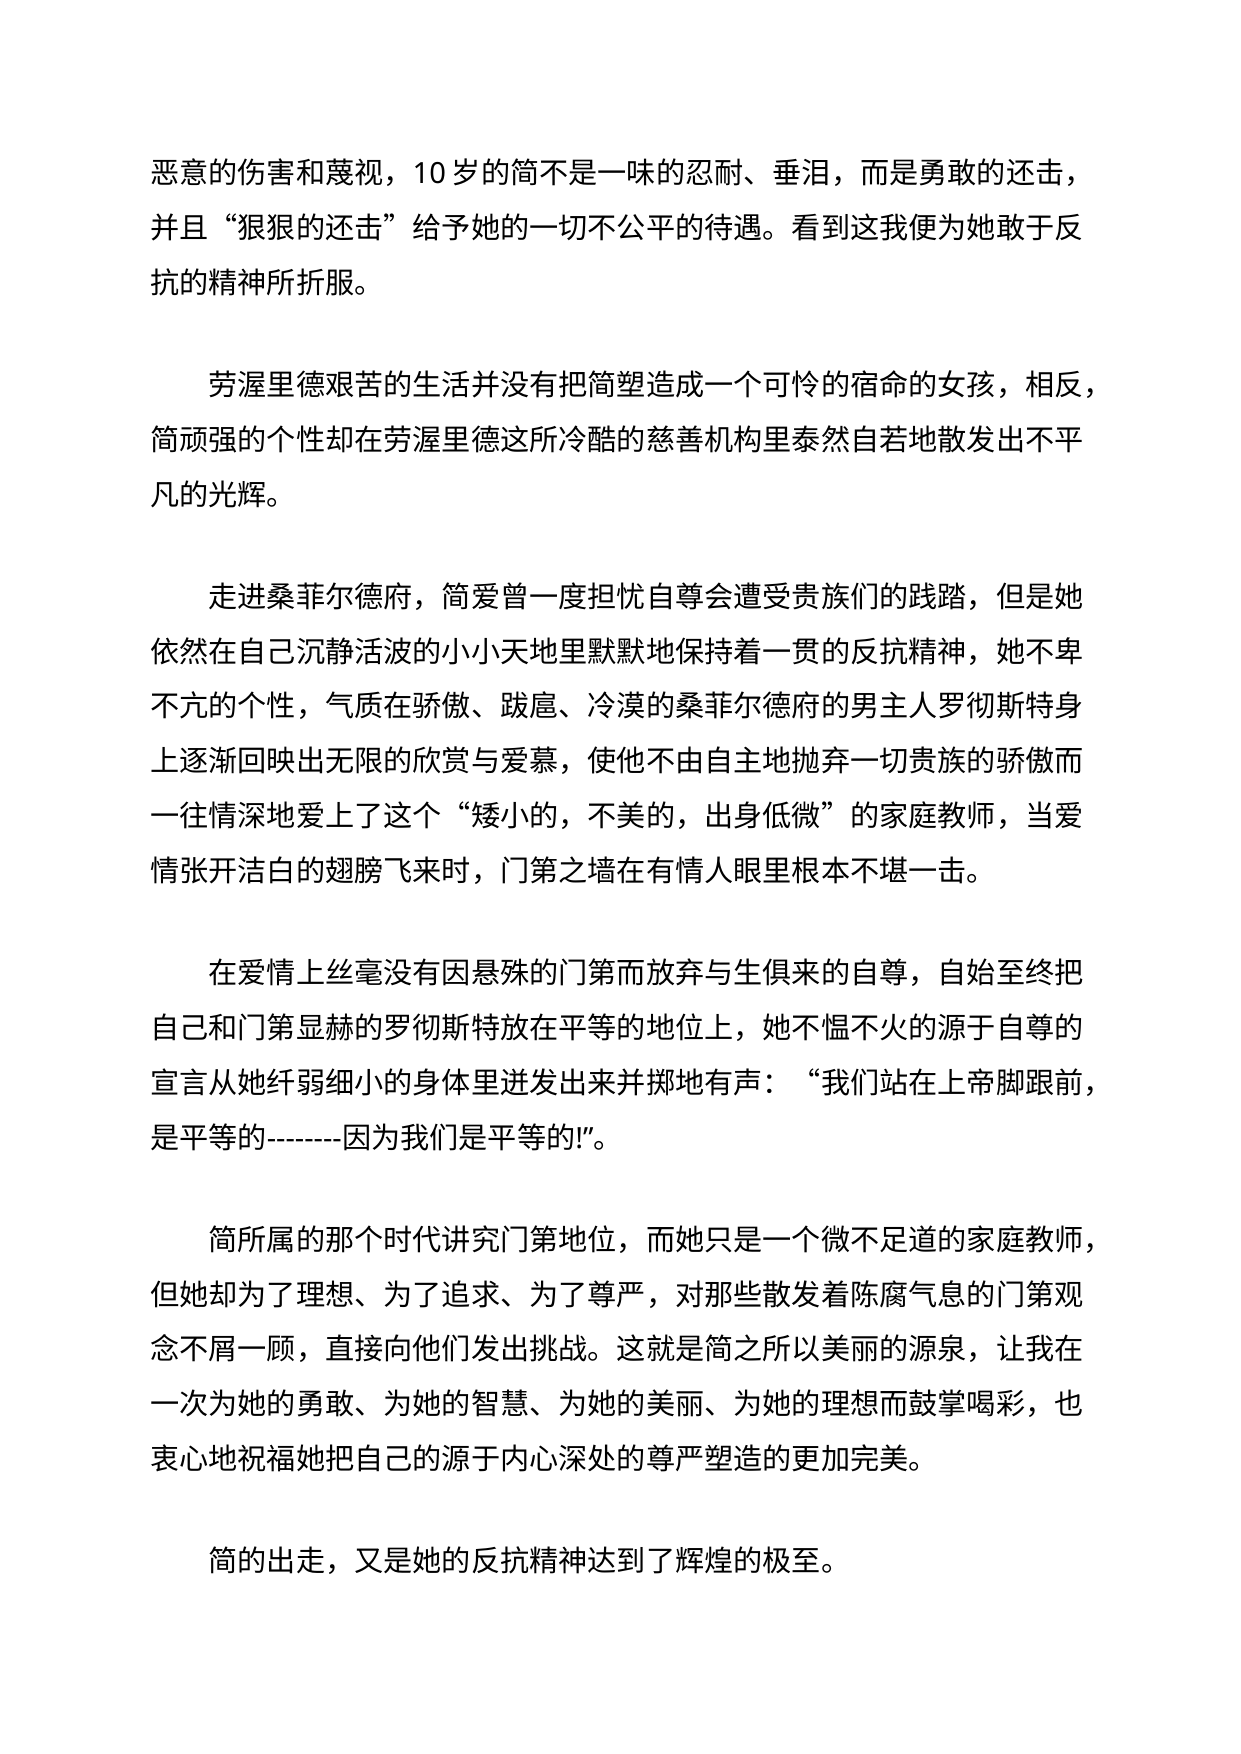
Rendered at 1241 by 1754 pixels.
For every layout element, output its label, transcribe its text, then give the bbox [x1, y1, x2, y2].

text 简的出走，又是她的反抗精神达到了辉煌的极至。 [150, 1537, 1090, 1580]
text 简所属的那个时代讲究门第地位，而她只是一个微不足道的家庭教师，但她却为了理想、为了追求、为了尊严，对那些散发着陈腐气息的门第观念不屑一顾，直接向他们发出挑战。这就是简之所以美丽的源泉，让我在一次为她的勇敢、为她的智慧、为她的美丽、为她的理想而鼓掌喝彩，也衷心地祝福她把自己的源于内心深处的尊严塑造的更加完美。 [150, 1216, 1090, 1478]
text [150, 150, 1090, 302]
text 走进桑菲尔德府，简爱曾一度担忧自尊会遭受贵族们的践踏，但是她依然在自己沉静活波的小小天地里默默地保持着一贯的反抗精神，她不卑不亢的个性，气质在骄傲、跋扈、冷漠的桑菲尔德府的男主人罗彻斯特身上逐渐回映出无限的欣赏与爱慕，使他不由自主地抛弃一切贵族的骄傲而一往情深地爱上了这个“矮小的，不美的，出身低微”的家庭教师，当爱情张开洁白的翅膀飞来时，门第之墙在有情人眼里根本不堪一击。 [150, 573, 1090, 890]
text 在爱情上丝毫没有因悬殊的门第而放弃与生俱来的自尊，自始至终把自己和门第显赫的罗彻斯特放在平等的地位上，她不愠不火的源于自尊的宣言从她纤弱细小的身体里迸发出来并掷地有声：“我们站在上帝脚跟前，是平等的--------因为我们是平等的!”。 [150, 949, 1090, 1157]
text 劳渥里德艰苦的生活并没有把简塑造成一个可怜的宿命的女孩，相反，简顽强的个性却在劳渥里德这所冷酷的慈善机构里泰然自若地散发出不平凡的光辉。 [150, 362, 1090, 514]
